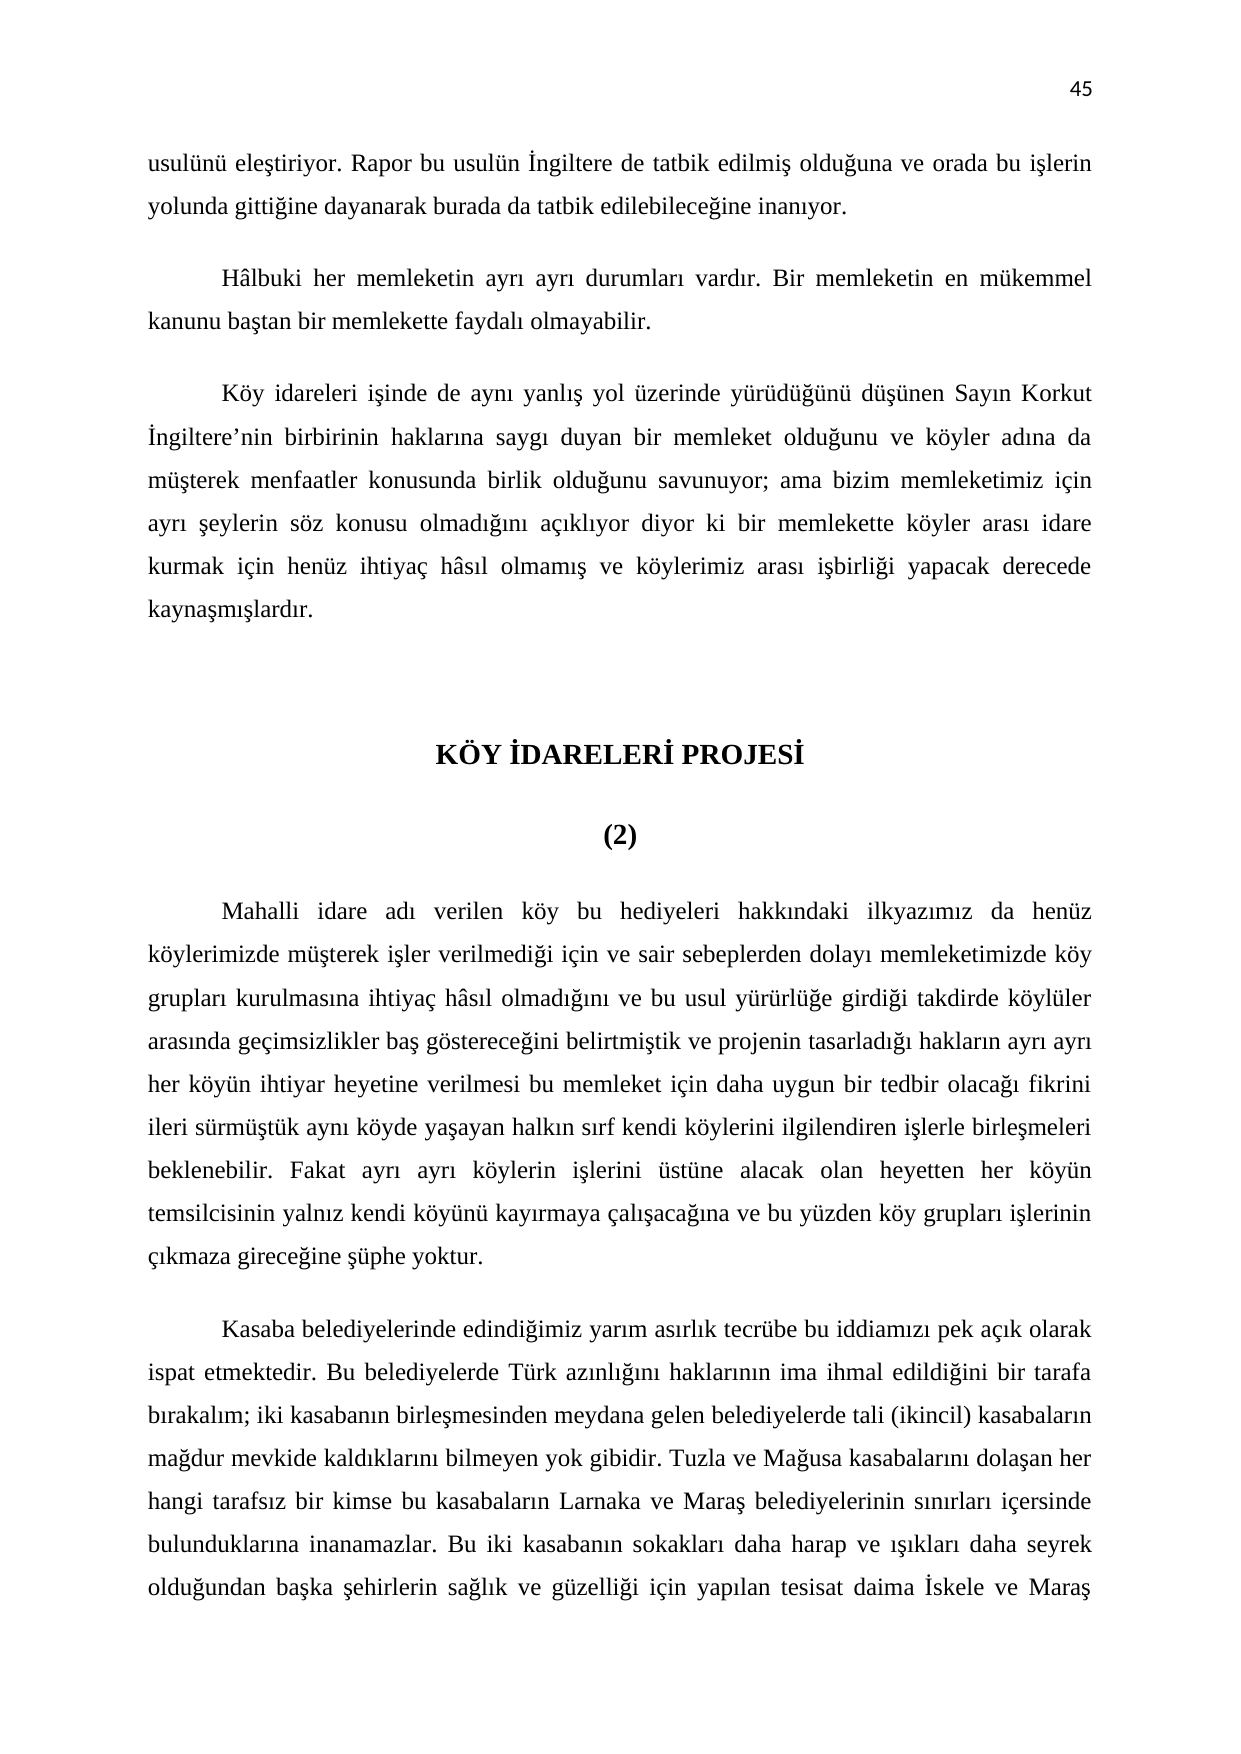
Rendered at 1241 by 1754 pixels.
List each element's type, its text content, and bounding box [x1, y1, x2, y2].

text Köy idareleri işinde de aynı yanlış yol üzerinde yürüdüğünü düşünen Sayın Korkut İngiltere’nin birbirinin haklarına saygı duyan bir memleket olduğunu ve köyler adına da müşterek menfaatler konusunda birlik olduğunu savunuyor; ama bizim memleketimiz için ayrı şeylerin söz konusu olmadığını açıklıyor diyor ki bir memlekette köyler arası idare kurmak için henüz ihtiyaç hâsıl olmamış ve köylerimiz arası işbirliği yapacak derecede kaynaşmışlardır. [148, 378, 1093, 623]
text (2) [148, 817, 1093, 851]
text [148, 1314, 1093, 1601]
text Hâlbuki her memleketin ayrı ayrı durumları vardır. Bir memleketin en mükemmel kanunu baştan bir memlekette faydalı olmayabilir. [148, 263, 1093, 335]
text KÖY İDARELERİ PROJESİ [148, 737, 1093, 771]
text Mahalli idare adı verilen köy bu hediyeleri hakkındaki ilkyazımız da henüz köylerimizde müşterek işler verilmediği için ve sair sebeplerden dolayı memleketimizde köy grupları kurulmasına ihtiyaç hâsıl olmadığını ve bu usul yürürlüğe girdiği takdirde köylüler arasında geçimsizlikler baş göstereceğini belirtmiştik ve projenin tasarladığı hakların ayrı ayrı her köyün ihtiyar heyetine verilmesi bu memleket için daha uygun bir tedbir olacağı fikrini ileri sürmüştük aynı köyde yaşayan halkın sırf kendi köylerini ilgilendiren işlerle birleşmeleri beklenebilir. Fakat ayrı ayrı köylerin işlerini üstüne alacak olan heyetten her köyün temsilcisinin yalnız kendi köyünü kayırmaya çalışacağına ve bu yüzden köy grupları işlerinin çıkmaza gireceğine şüphe yoktur. [148, 896, 1093, 1270]
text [148, 148, 1093, 219]
